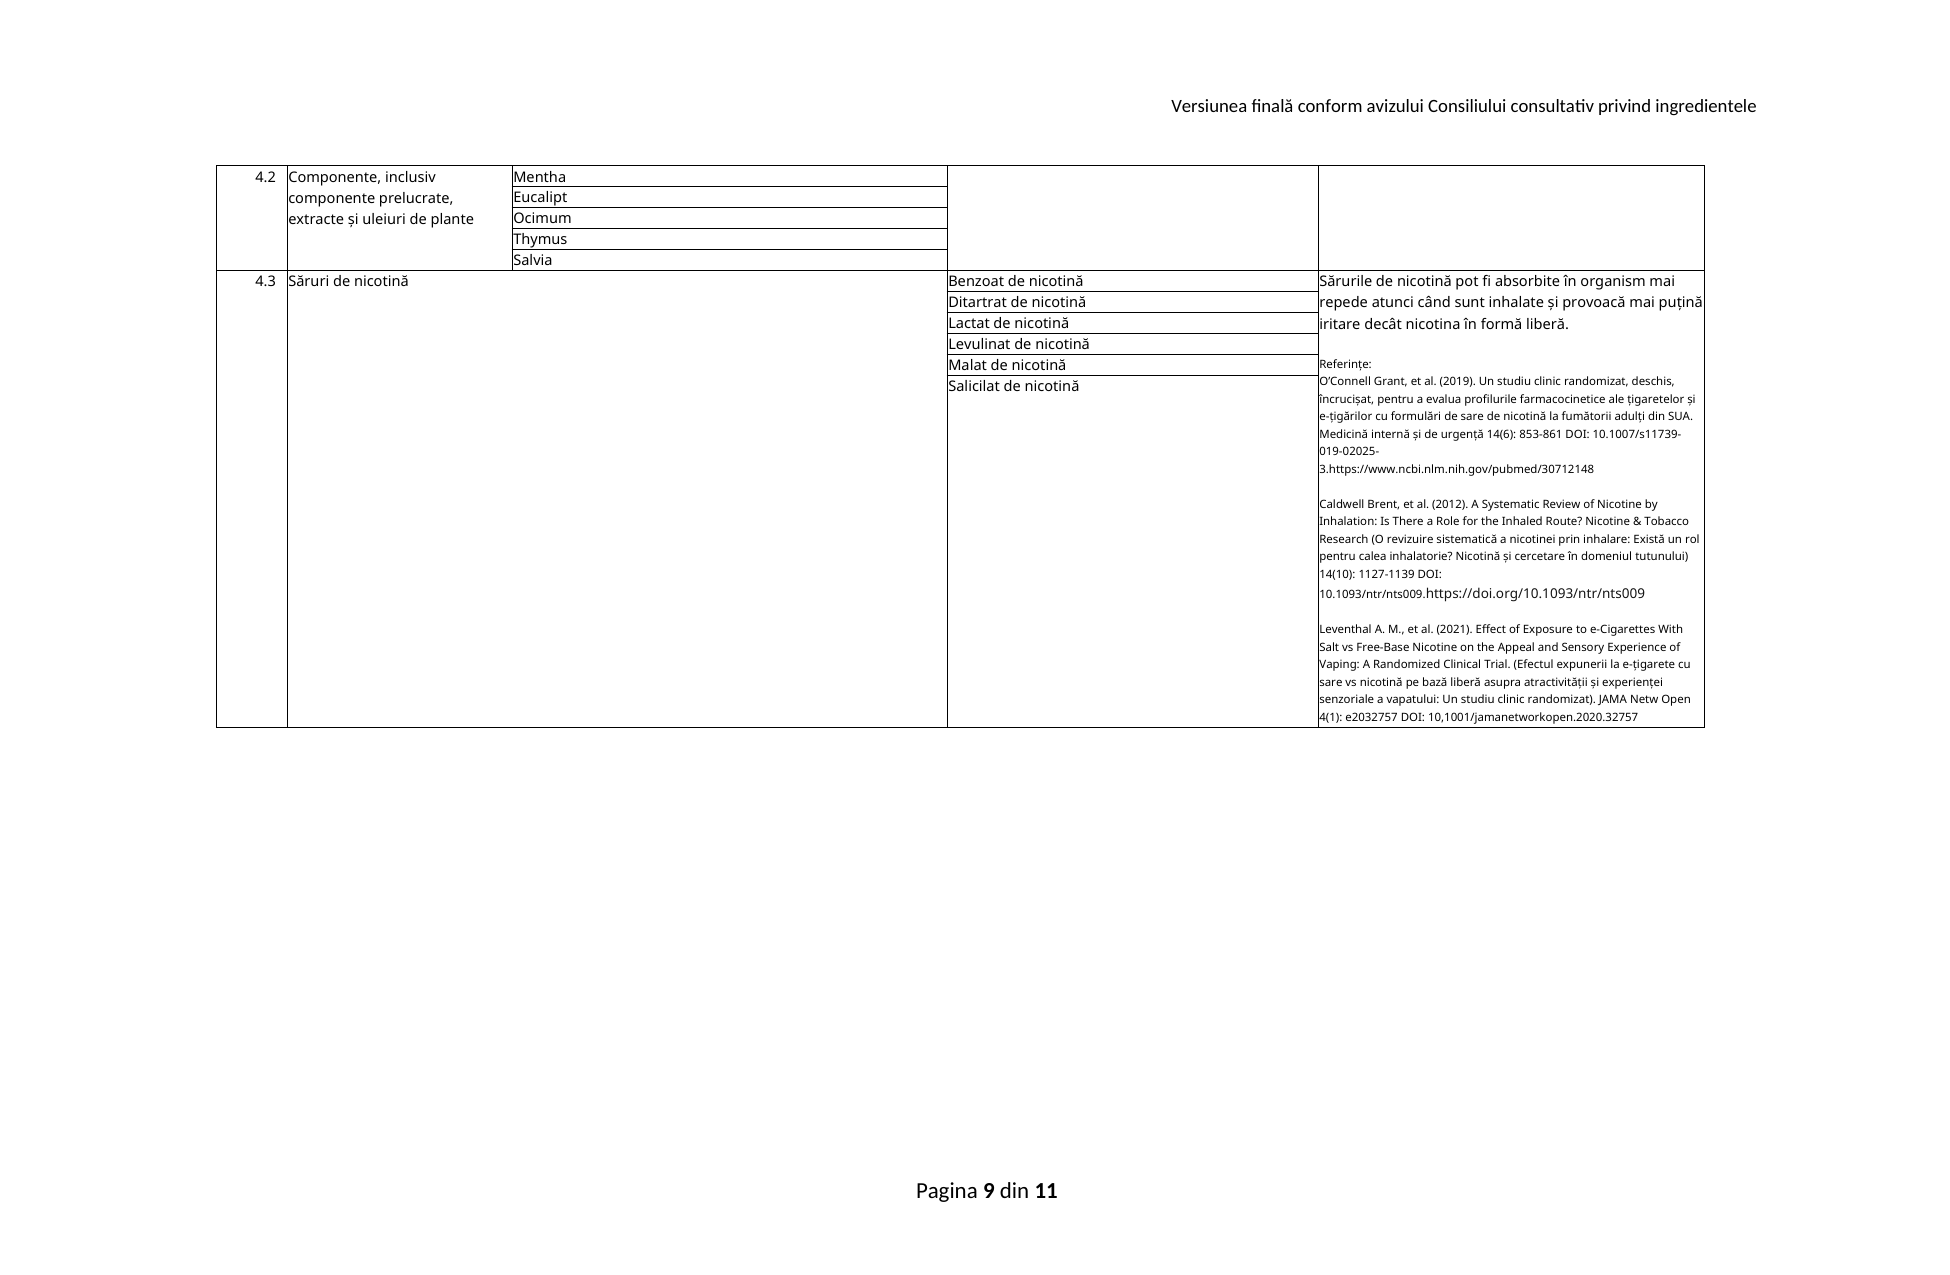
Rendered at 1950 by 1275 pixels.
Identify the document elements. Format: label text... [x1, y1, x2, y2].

table_cell Eucalipt [513, 187, 947, 207]
table_header [948, 166, 1318, 270]
table_cell Salicilat de nicotină [948, 376, 1318, 727]
table_header Mentha [513, 166, 947, 186]
table_header [1319, 166, 1704, 270]
table_header 4.2 [217, 166, 287, 270]
table_header Componente, inclusiv componente prelucrate, extracte și uleiuri de plante [288, 166, 512, 270]
table_cell Ditartrat de nicotină [948, 292, 1318, 312]
table_cell Săruri de nicotină [288, 271, 947, 727]
table_cell 4.3 [217, 271, 287, 727]
table_cell Ocimum [513, 208, 947, 228]
table_cell Lactat de nicotină [948, 313, 1318, 333]
table_cell Levulinat de nicotină [948, 334, 1318, 354]
table_cell Malat de nicotină [948, 355, 1318, 375]
table_cell Thymus [513, 229, 947, 249]
table_cell Salvia [513, 250, 947, 270]
table_cell Benzoat de nicotină [948, 271, 1318, 291]
table_cell Sărurile de nicotină pot fi absorbite în organism mai repede atunci când sunt inhalate și provoacă mai puțină iritare decât nicotina în formă liberă. Referințe: O’Connell Grant, et al. (2019). Un studiu clinic randomizat, deschis, încrucișat, pentru a evalua profilurile farmacocinetice ale țigaretelor și e-țigărilor cu formulări de sare de nicotină la fumătorii adulți din SUA. Medicină internă și de urgență 14(6): 853-861 DOI: 10.1007/s11739-019-02025- 3.https://www.ncbi.nlm.nih.gov/pubmed/30712148 Caldwell Brent, et al. (2012). A Systematic Review of Nicotine by Inhalation: Is There a Role for the Inhaled Route? Nicotine & Tobacco Research (O revizuire sistematică a nicotinei prin inhalare: Există un rol pentru calea inhalatorie? Nicotină și cercetare în domeniul tutunului) 14(10): 1127-1139 DOI: 10.1093/ntr/nts009.https://doi.org/10.1093/ntr/nts009 Leventhal A. M., et al. (2021). Effect of Exposure to e-Cigarettes With Salt vs Free-Base Nicotine on the Appeal and Sensory Experience of Vaping: A Randomized Clinical Trial. (Efectul expunerii la e-țigarete cu sare vs nicotină pe bază liberă asupra atractivității și experienței senzoriale a vapatului: Un studiu clinic randomizat). JAMA Netw Open 4(1): e2032757 DOI: 10,1001/jamanetworkopen.2020.32757 [1319, 271, 1704, 727]
